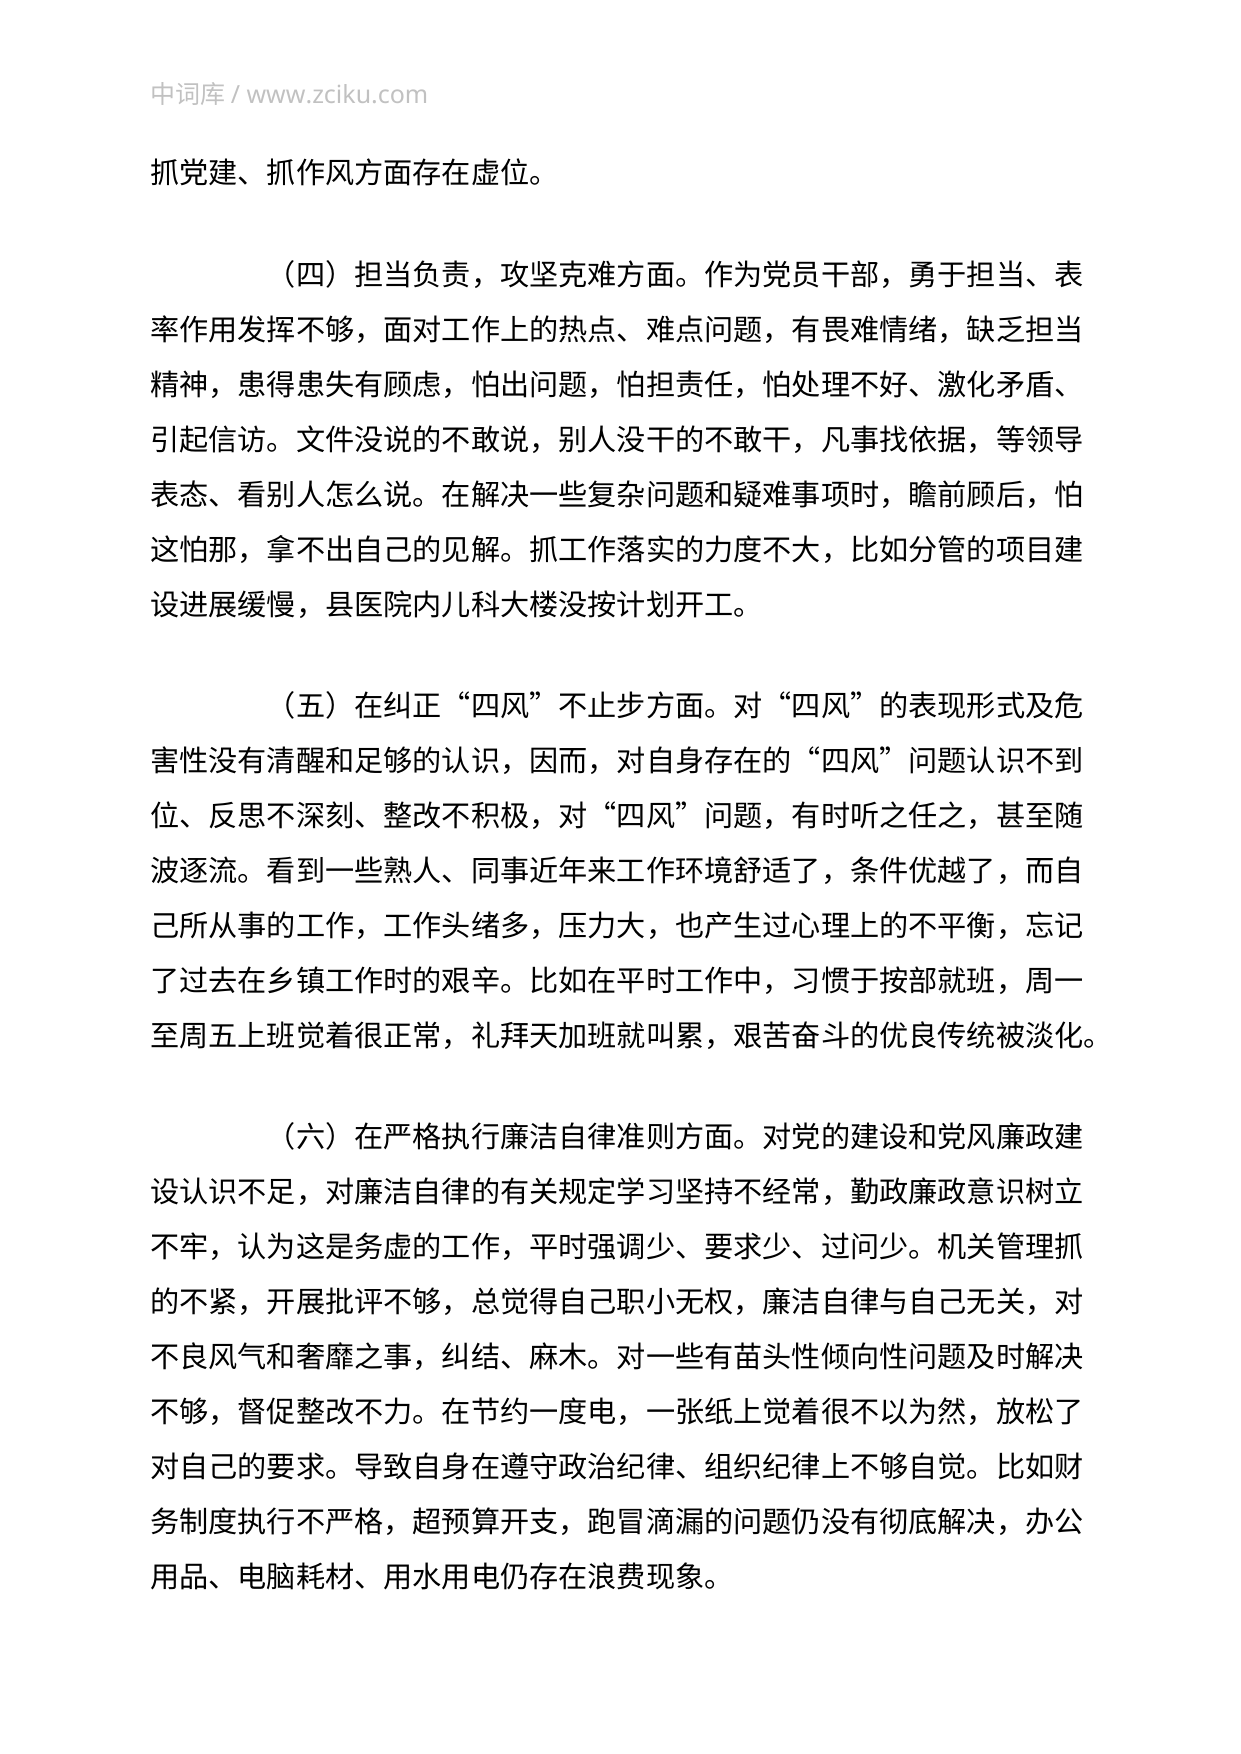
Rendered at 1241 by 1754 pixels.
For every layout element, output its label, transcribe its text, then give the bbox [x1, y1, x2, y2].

text （六）在严格执行廉洁自律准则方面。对党的建设和党风廉政建设认识不足，对廉洁自律的有关规定学习坚持不经常，勤政廉政意识树立不牢，认为这是务虚的工作，平时强调少、要求少、过问少。机关管理抓的不紧，开展批评不够，总觉得自己职小无权，廉洁自律与自己无关，对不良风气和奢靡之事，纠结、麻木。对一些有苗头性倾向性问题及时解决不够，督促整改不力。在节约一度电，一张纸上觉着很不以为然，放松了对自己的要求。导致自身在遵守政治纪律、组织纪律上不够自觉。比如财务制度执行不严格，超预算开支，跑冒滴漏的问题仍没有彻底解决，办公用品、电脑耗材、用水用电仍存在浪费现象。 [150, 1114, 1090, 1596]
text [150, 150, 1090, 192]
text （四）担当负责，攻坚克难方面。作为党员干部，勇于担当、表率作用发挥不够，面对工作上的热点、难点问题，有畏难情绪，缺乏担当精神，患得患失有顾虑，怕出问题，怕担责任，怕处理不好、激化矛盾、引起信访。文件没说的不敢说，别人没干的不敢干，凡事找依据，等领导表态、看别人怎么说。在解决一些复杂问题和疑难事项时，瞻前顾后，怕这怕那，拿不出自己的见解。抓工作落实的力度不大，比如分管的项目建设进展缓慢，县医院内儿科大楼没按计划开工。 [150, 252, 1090, 623]
text （五）在纠正“四风”不止步方面。对“四风”的表现形式及危害性没有清醒和足够的认识，因而，对自身存在的“四风”问题认识不到位、反思不深刻、整改不积极，对“四风”问题，有时听之任之，甚至随波逐流。看到一些熟人、同事近年来工作环境舒适了，条件优越了，而自己所从事的工作，工作头绪多，压力大，也产生过心理上的不平衡，忘记了过去在乡镇工作时的艰辛。比如在平时工作中，习惯于按部就班，周一至周五上班觉着很正常，礼拜天加班就叫累，艰苦奋斗的优良传统被淡化。 [150, 683, 1090, 1054]
